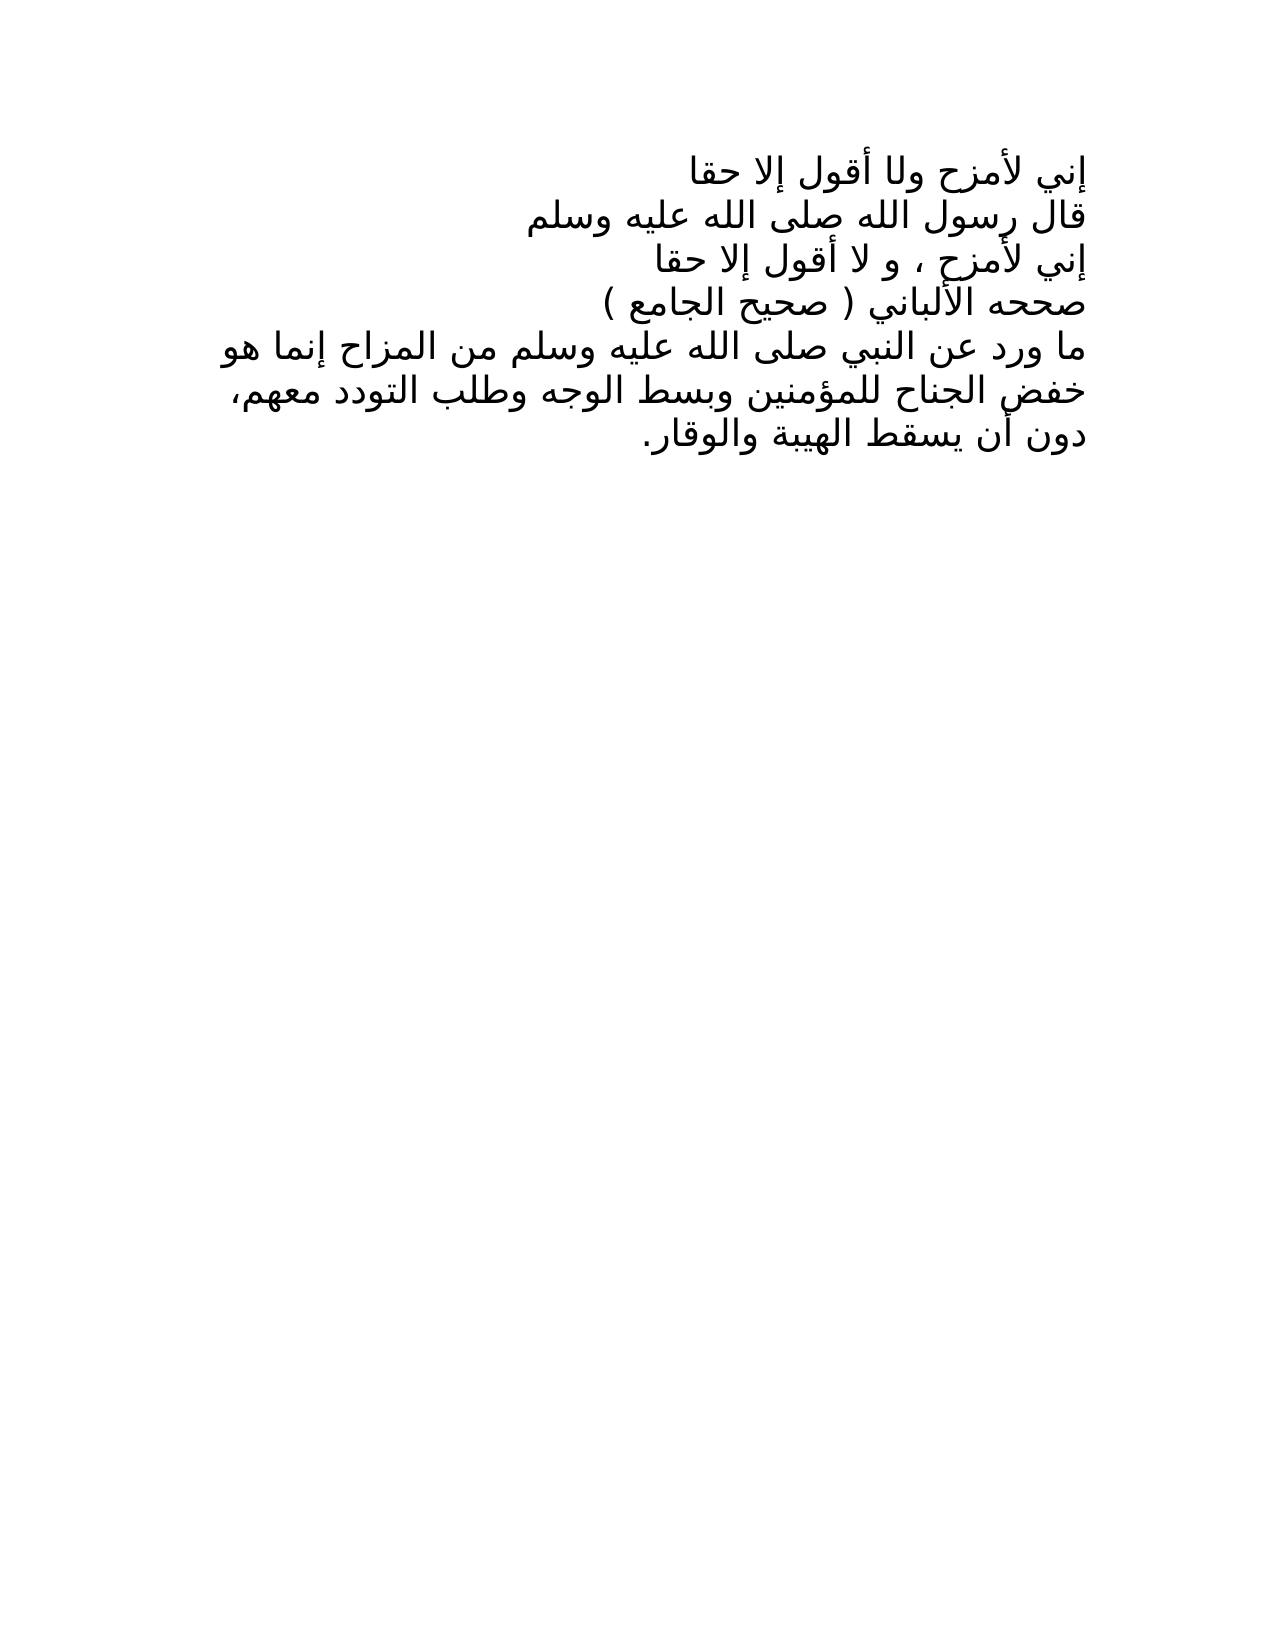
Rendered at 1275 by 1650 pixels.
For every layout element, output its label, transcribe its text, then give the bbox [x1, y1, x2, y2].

text قال رسول الله صلى الله عليه وسلم [187, 194, 1087, 237]
text ما ورد عن النبي صلى الله عليه وسلم من المزاح إنما هو خفض الجناح للمؤمنين وبسط الوجه وطلب التودد معهم، دون أن يسقط الهيبة والوقار. [187, 324, 1087, 456]
text صححه الألباني ( صحيح الجامع ) [187, 281, 1087, 324]
text إني لأمزح ولا أقول إلا حقا [187, 150, 1087, 194]
text إني لأمزح ، و لا أقول إلا حقا [187, 237, 1087, 281]
